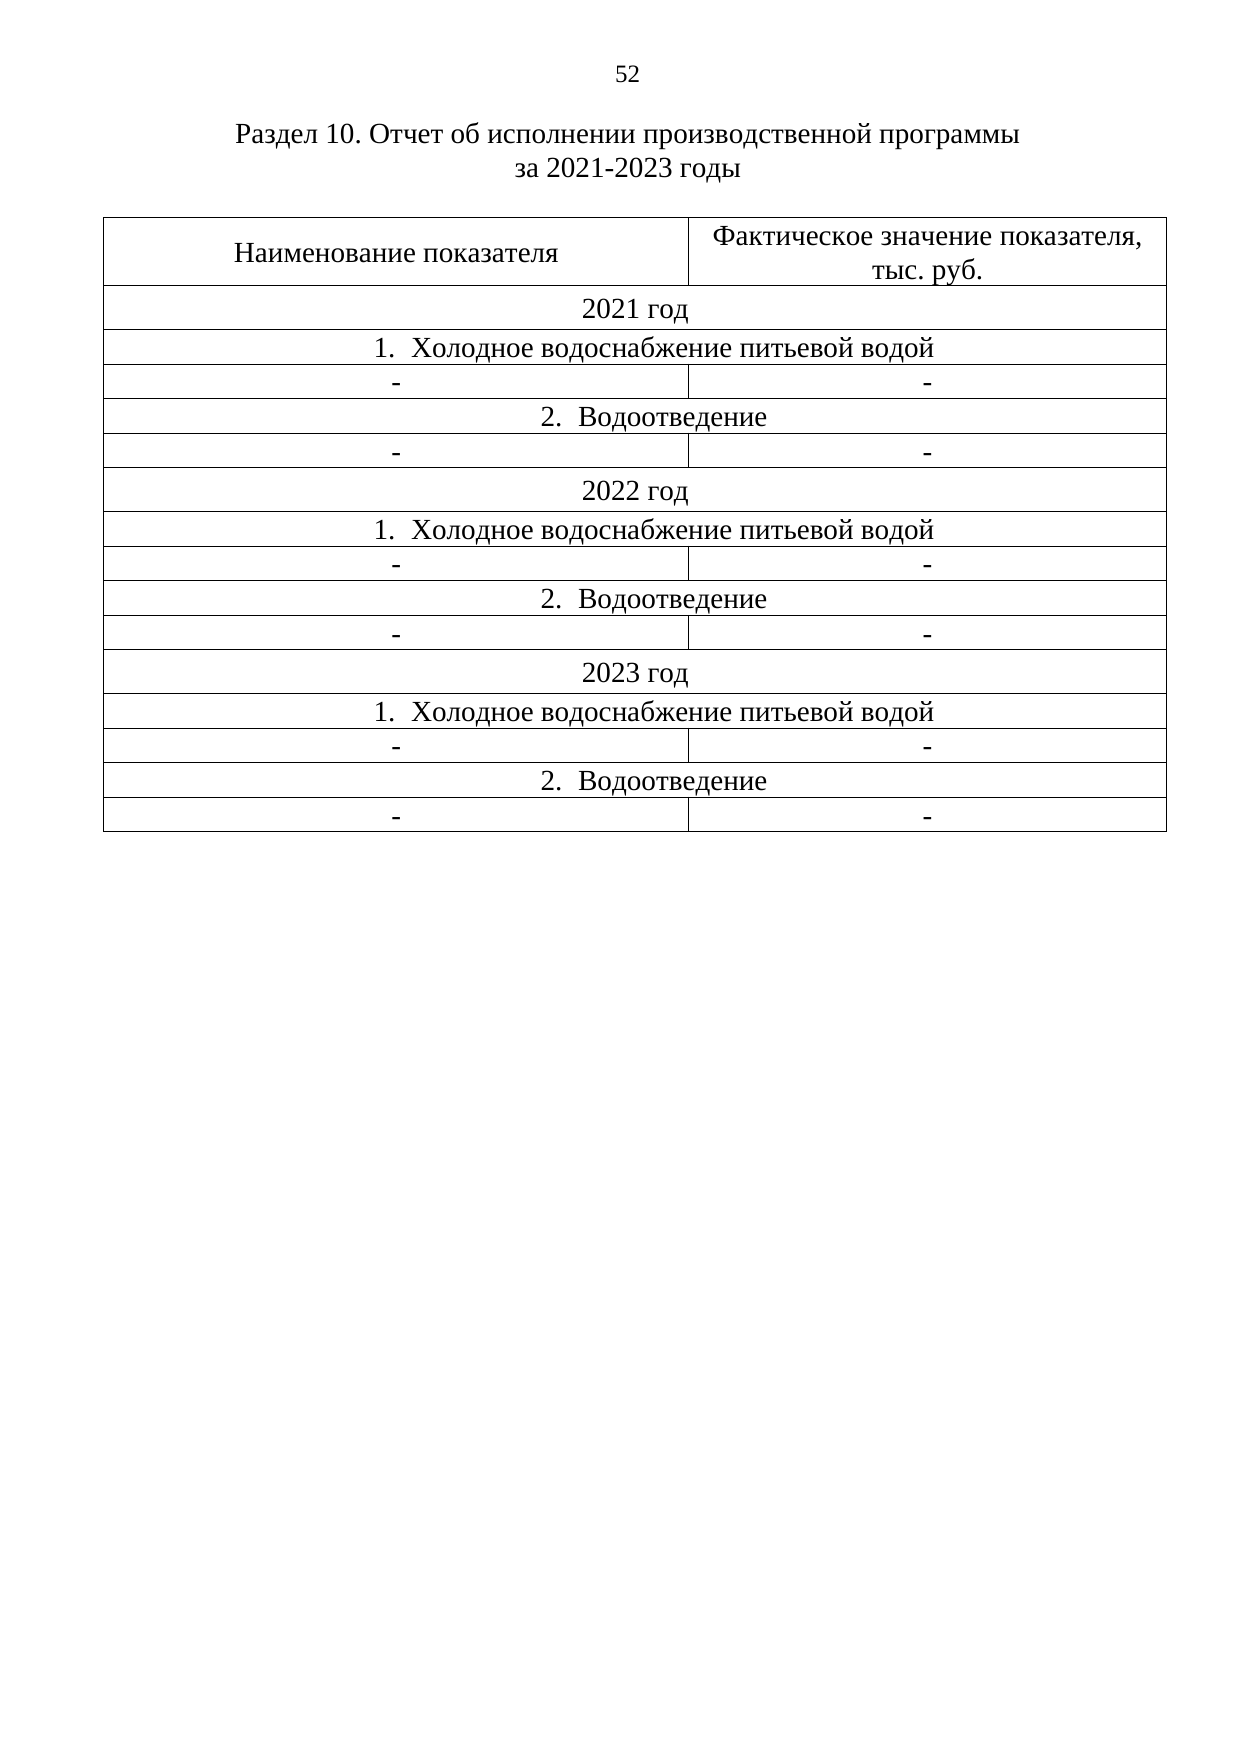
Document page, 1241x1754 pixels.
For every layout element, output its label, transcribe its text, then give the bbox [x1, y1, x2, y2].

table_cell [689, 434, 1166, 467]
text за 2021-2023 годы [162, 150, 1092, 184]
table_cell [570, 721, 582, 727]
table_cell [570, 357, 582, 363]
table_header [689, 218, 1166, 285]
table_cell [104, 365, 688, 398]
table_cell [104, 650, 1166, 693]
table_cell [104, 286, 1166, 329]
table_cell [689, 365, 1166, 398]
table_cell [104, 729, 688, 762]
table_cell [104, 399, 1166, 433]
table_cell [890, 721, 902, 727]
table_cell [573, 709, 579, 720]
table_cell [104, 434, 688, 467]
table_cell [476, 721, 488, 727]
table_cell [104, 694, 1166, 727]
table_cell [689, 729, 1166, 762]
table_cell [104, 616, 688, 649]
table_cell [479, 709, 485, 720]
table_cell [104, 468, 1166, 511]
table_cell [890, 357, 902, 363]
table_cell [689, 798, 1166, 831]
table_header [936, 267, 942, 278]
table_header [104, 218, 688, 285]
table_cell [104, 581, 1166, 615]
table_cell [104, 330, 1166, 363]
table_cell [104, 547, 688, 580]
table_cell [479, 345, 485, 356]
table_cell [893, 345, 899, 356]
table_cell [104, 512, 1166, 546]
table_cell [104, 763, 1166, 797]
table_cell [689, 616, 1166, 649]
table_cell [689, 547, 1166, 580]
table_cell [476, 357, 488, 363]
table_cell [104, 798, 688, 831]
text Раздел 10. Отчет об исполнении производственной программы [162, 117, 1092, 150]
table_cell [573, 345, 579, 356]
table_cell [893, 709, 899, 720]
